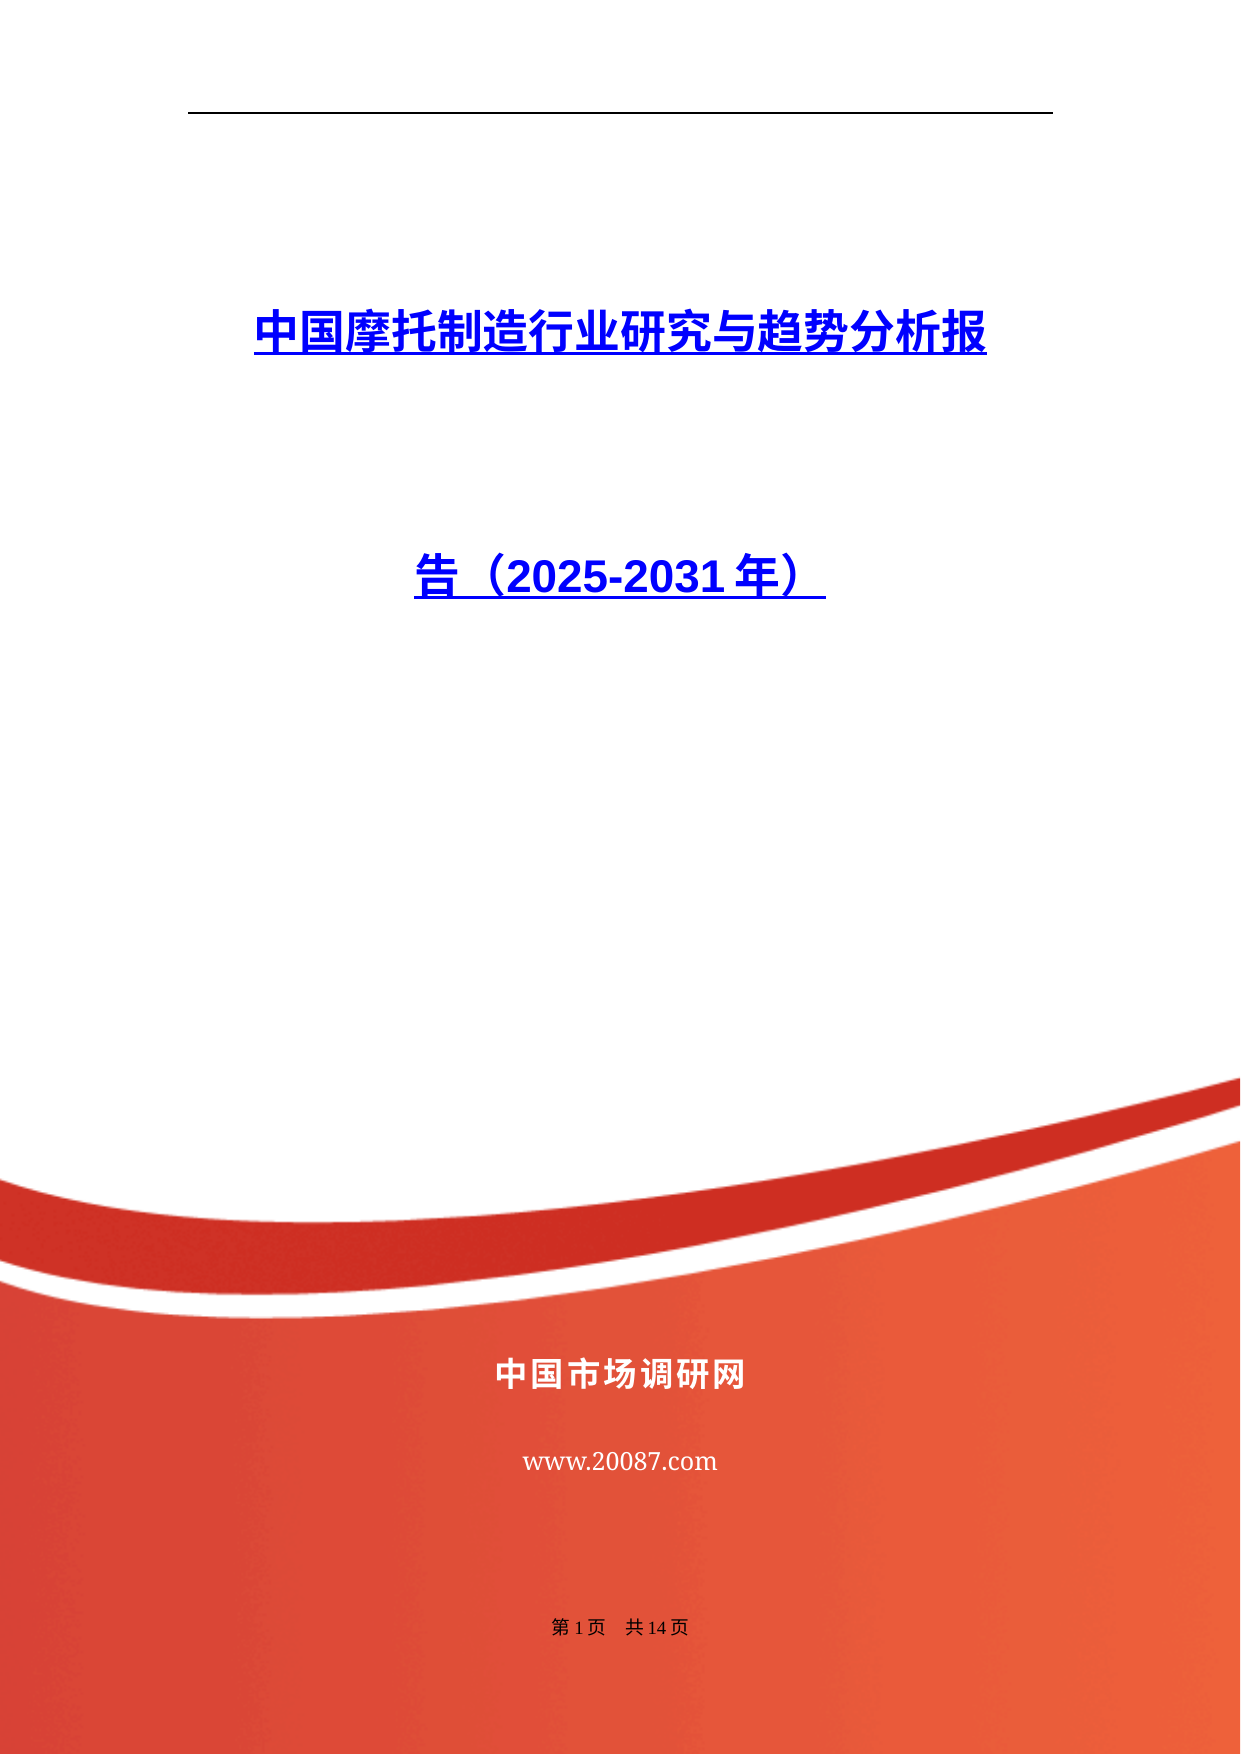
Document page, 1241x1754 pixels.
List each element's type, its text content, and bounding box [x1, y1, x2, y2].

table_header 中国摩托制造行业研究与趋势分析报告（2025-2031年） [188, 207, 1053, 773]
text www.20087.com [187, 1428, 1053, 1493]
subtitle 中国市场调研网 [187, 1339, 1053, 1404]
picture [0, 1006, 1241, 1754]
